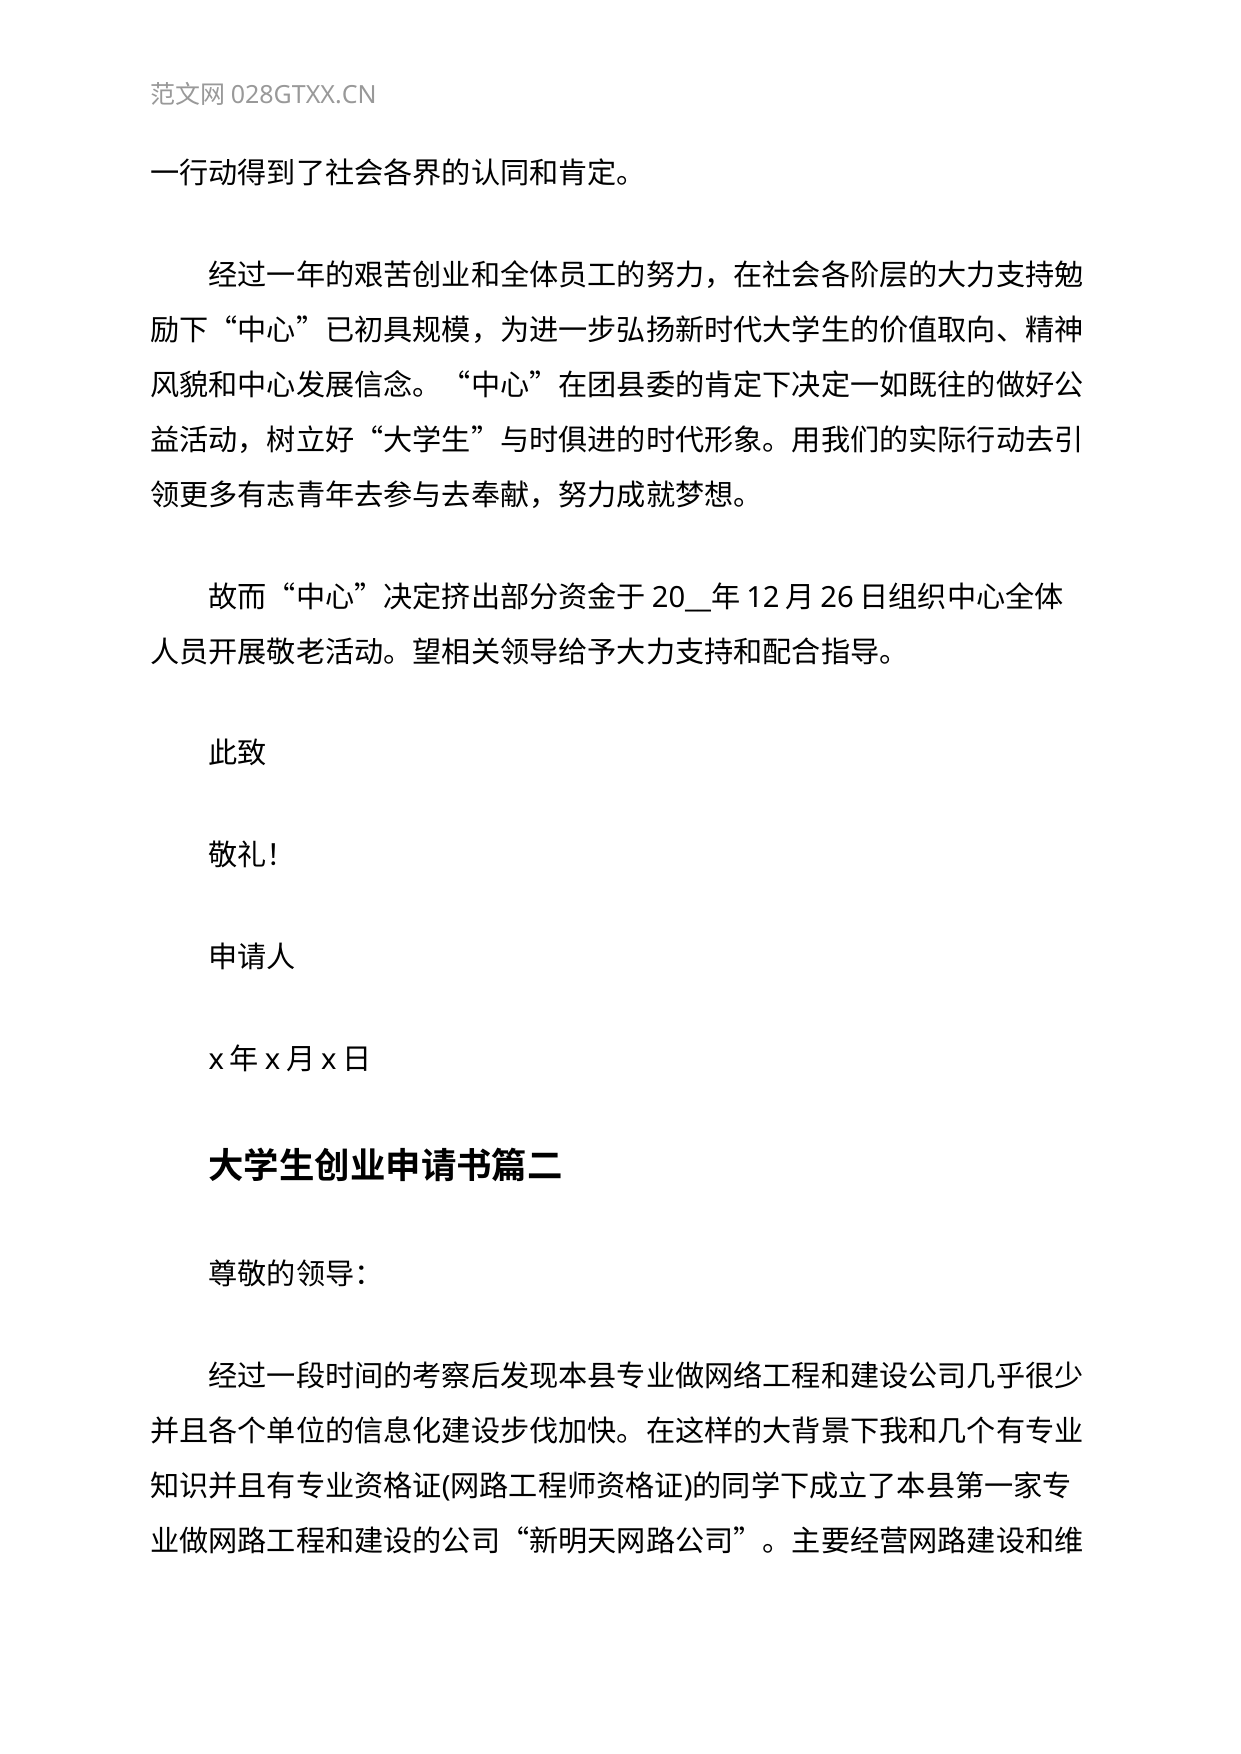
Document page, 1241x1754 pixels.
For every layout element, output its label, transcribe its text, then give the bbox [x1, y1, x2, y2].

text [150, 150, 1090, 192]
text x年x月x日 [150, 1035, 1090, 1078]
text 敬礼！ [150, 832, 1090, 874]
text 尊敬的领导： [150, 1251, 1090, 1293]
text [150, 1352, 1090, 1559]
text 经过一年的艰苦创业和全体员工的努力，在社会各阶层的大力支持勉励下“中心”已初具规模，为进一步弘扬新时代大学生的价值取向、精神风貌和中心发展信念。“中心”在团县委的肯定下决定一如既往的做好公益活动，树立好“大学生”与时俱进的时代形象。用我们的实际行动去引领更多有志青年去参与去奉献，努力成就梦想。 [150, 252, 1090, 514]
text 此致 [150, 730, 1090, 772]
text 故而“中心”决定挤出部分资金于20__年12月26日组织中心全体人员开展敬老活动。望相关领导给予大力支持和配合指导。 [150, 573, 1090, 670]
text 大学生创业申请书篇二 [150, 1137, 1090, 1188]
text 申请人 [150, 933, 1090, 976]
